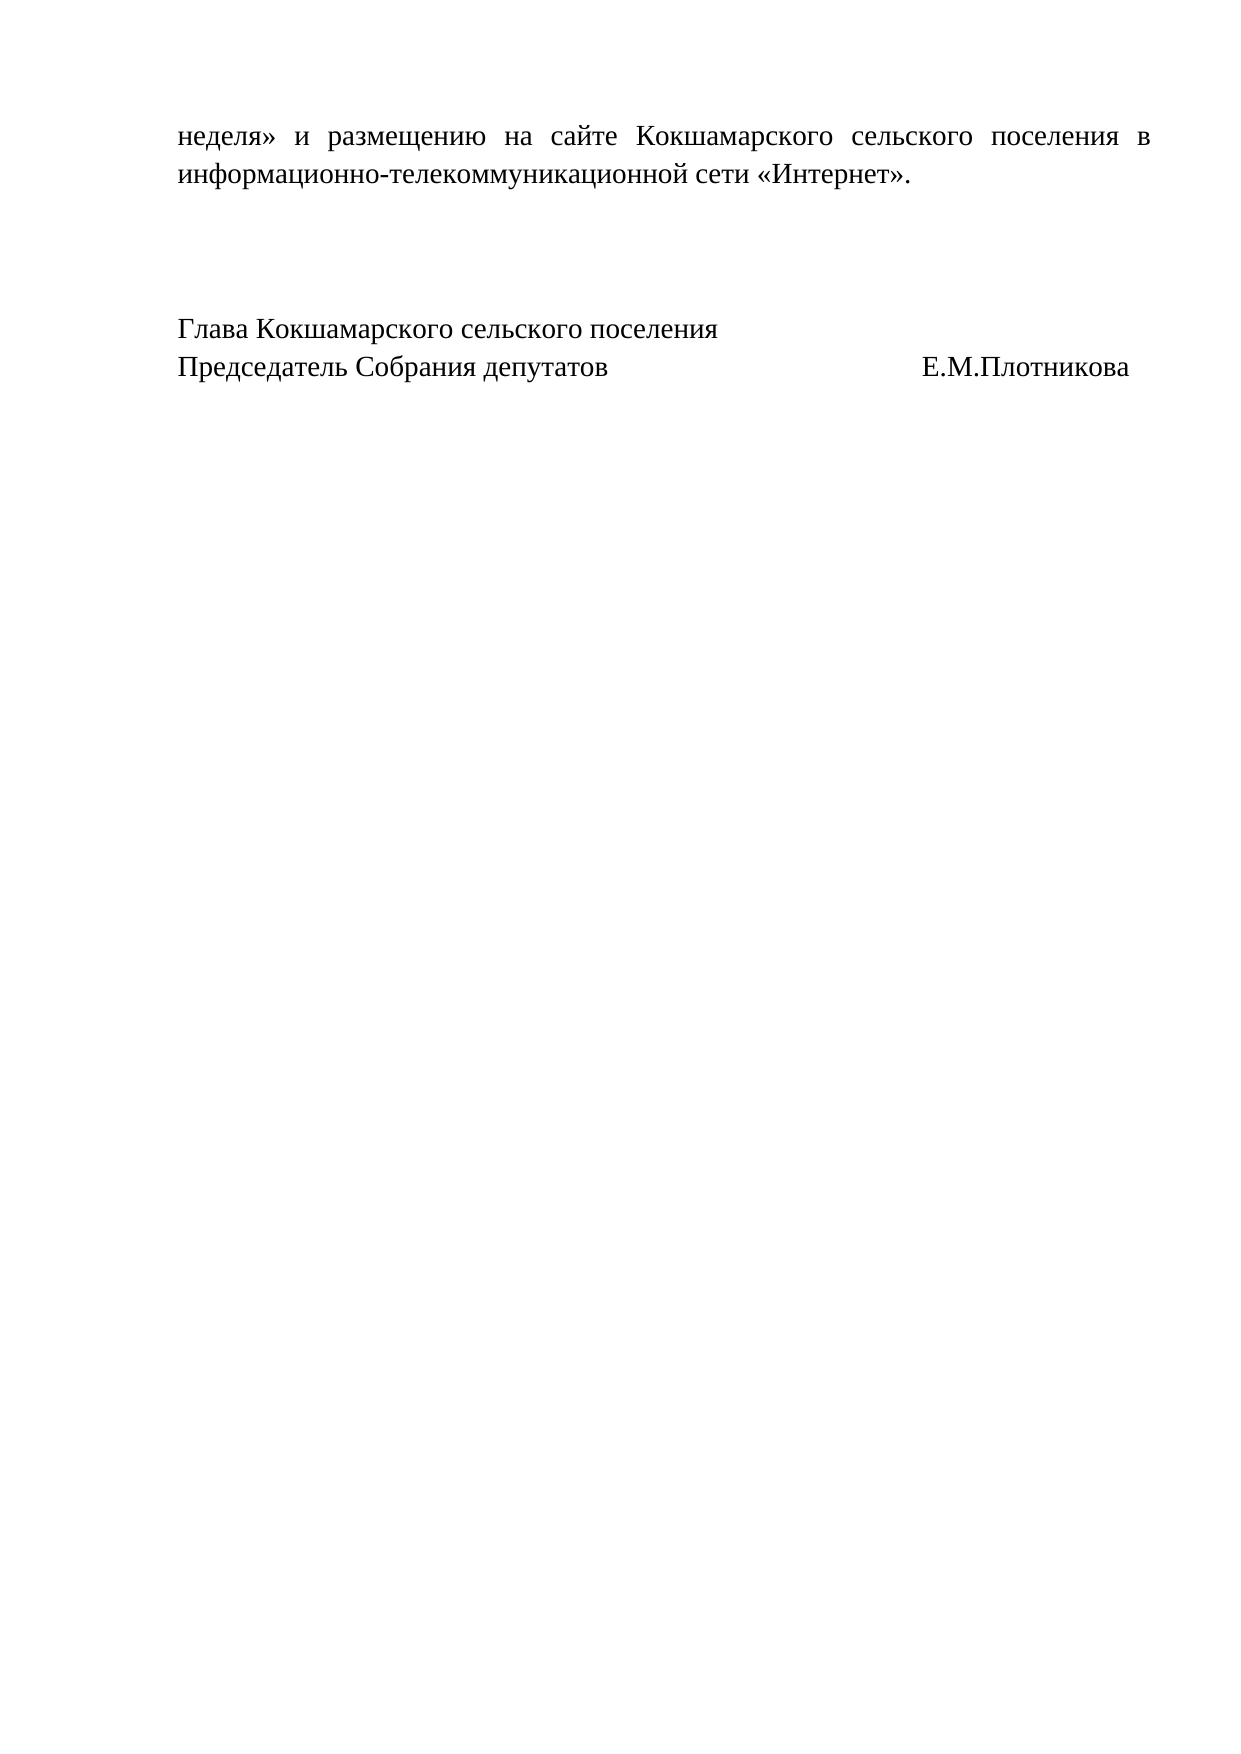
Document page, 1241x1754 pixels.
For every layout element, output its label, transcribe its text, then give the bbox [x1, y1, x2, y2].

text Председатель Собрания депутатов Е.М.Плотникова [177, 349, 1152, 383]
text Глава Кокшамарского сельского поселения [177, 311, 1152, 344]
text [177, 118, 1152, 190]
